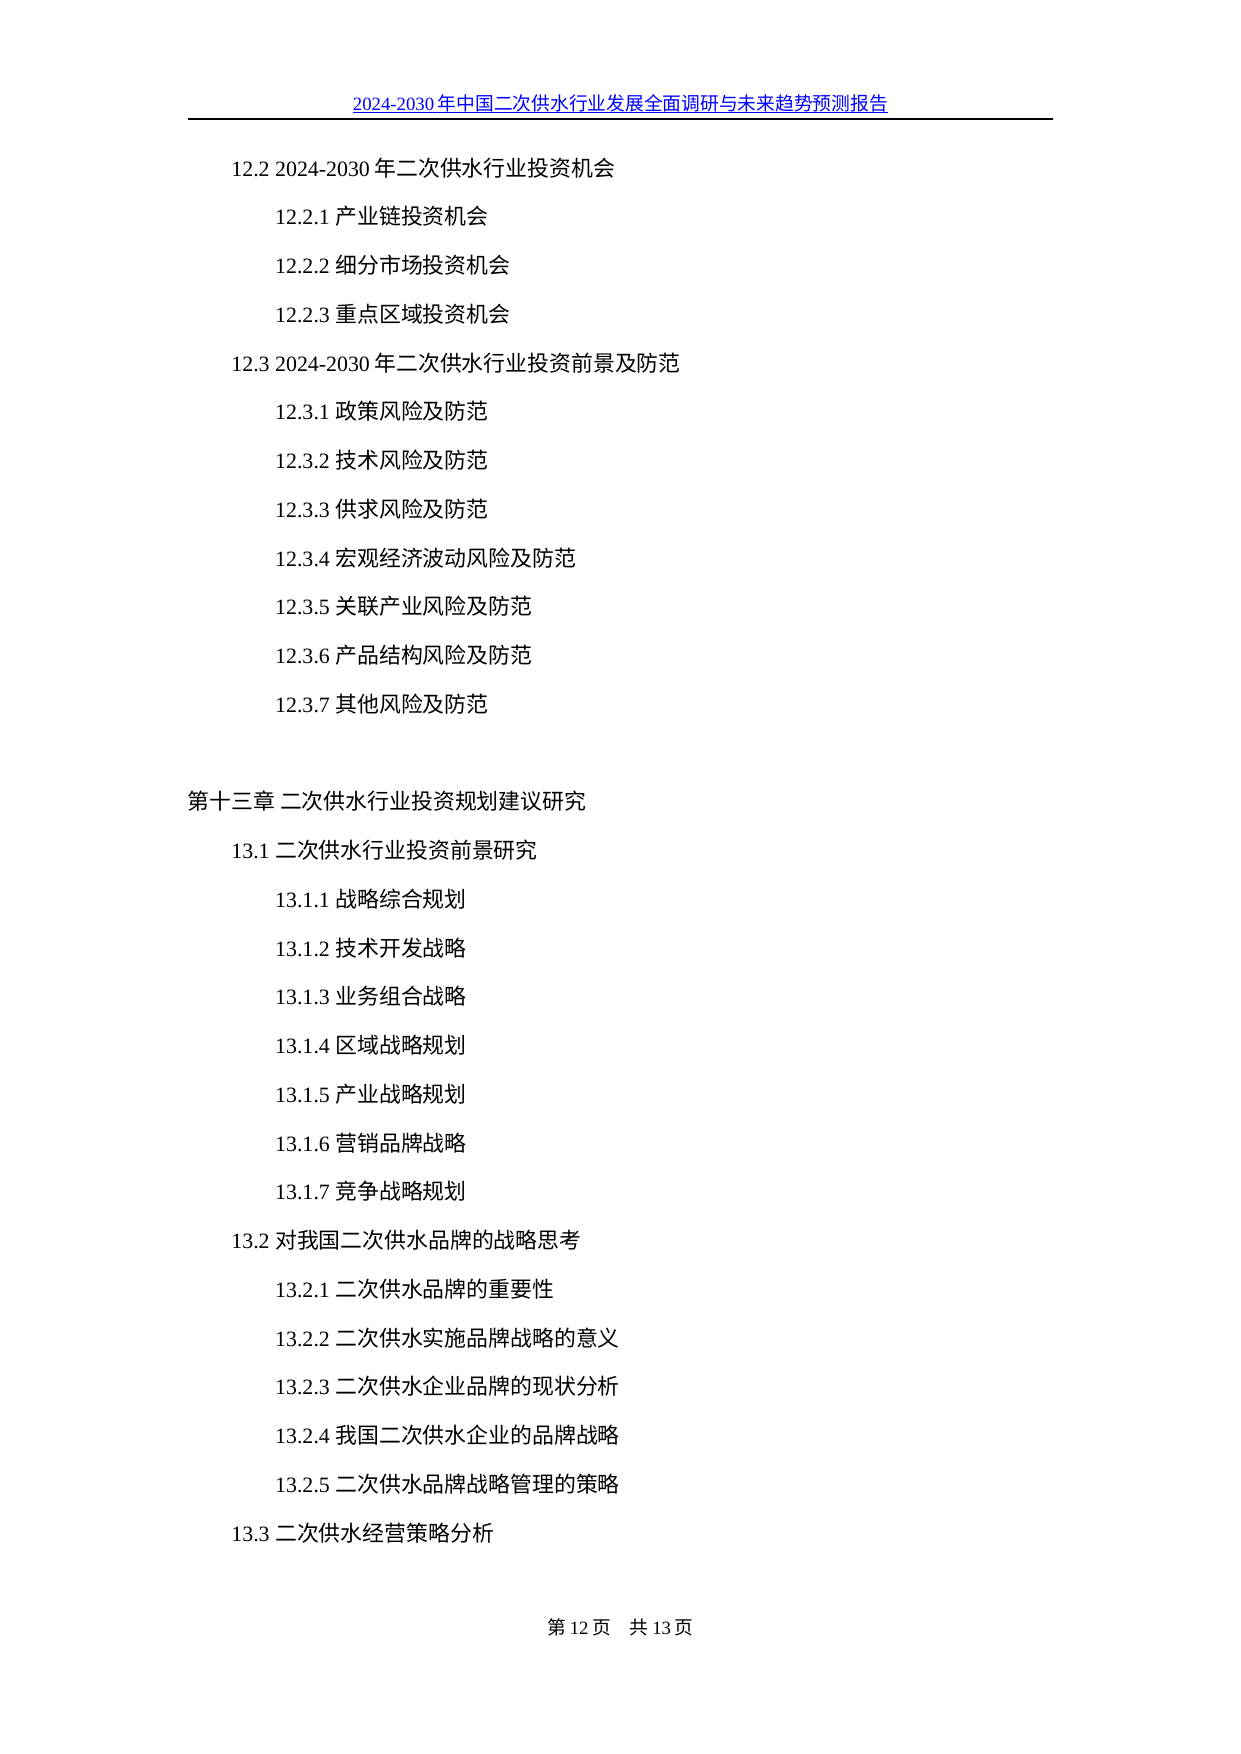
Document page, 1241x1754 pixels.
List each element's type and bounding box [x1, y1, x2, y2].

text [187, 150, 1053, 1548]
